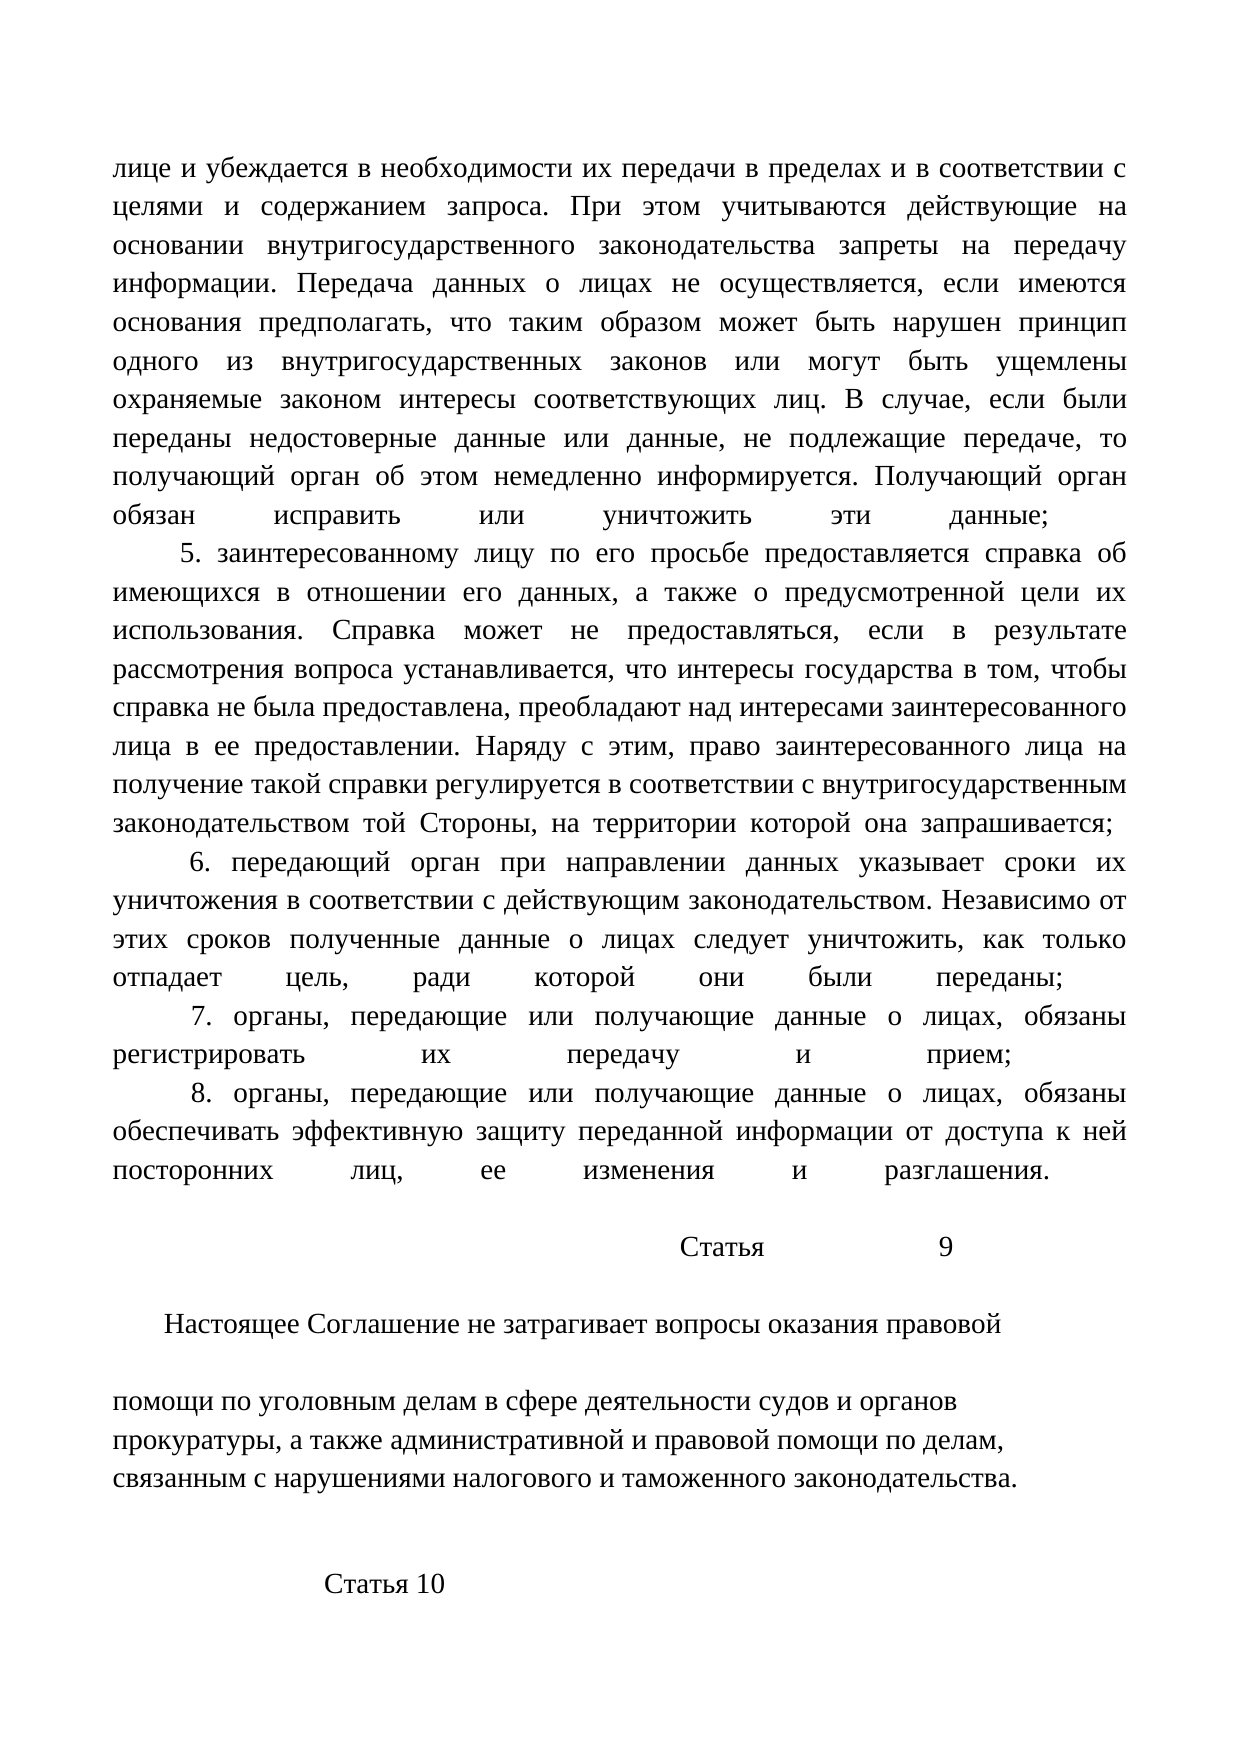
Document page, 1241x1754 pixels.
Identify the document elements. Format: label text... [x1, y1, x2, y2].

text помощи по уголовным делам в сфере деятельности судов и органов [112, 1383, 1128, 1417]
text Статья 10 [112, 1567, 1128, 1600]
text прокуратуры, а также административной и правовой помощи по делам, [112, 1422, 1128, 1455]
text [112, 150, 1128, 1340]
text связанным с нарушениями налогового и таможенного законодательства. [112, 1460, 1128, 1494]
